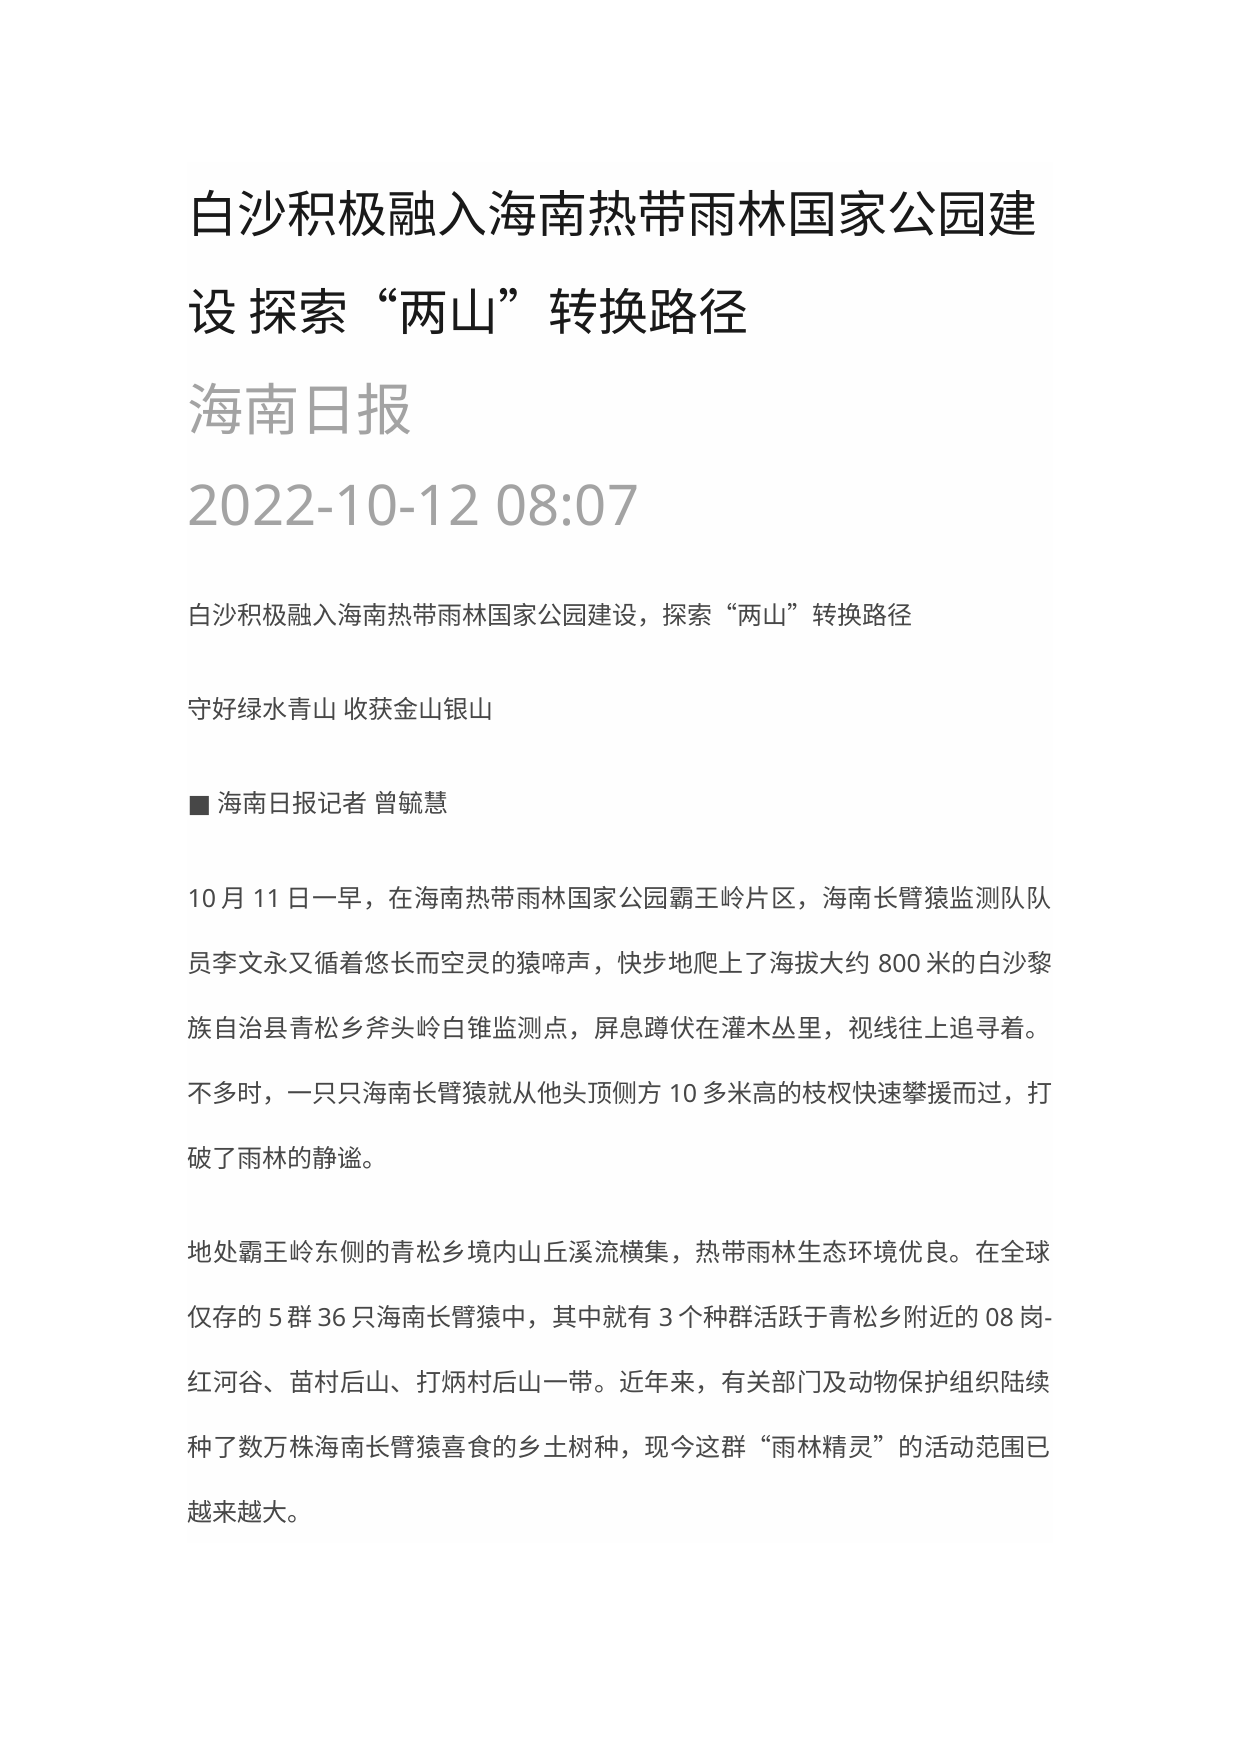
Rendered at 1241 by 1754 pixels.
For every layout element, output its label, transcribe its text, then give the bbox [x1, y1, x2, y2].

text ■ 海南日报记者 曾毓慧 [187, 769, 1053, 834]
text 守好绿水青山 收获金山银山 [187, 675, 1053, 740]
text 白沙积极融入海南热带雨林国家公园建设 探索“两山”转换路径 [187, 162, 1053, 357]
text 2022-10-12 08:07 [187, 454, 1053, 552]
text 地处霸王岭东侧的青松乡境内山丘溪流横集，热带雨林生态环境优良。在全球仅存的5群36只海南长臂猿中，其中就有3个种群活跃于青松乡附近的08岗-红河谷、苗村后山、打炳村后山一带。近年来，有关部门及动物保护组织陆续种了数万株海南长臂猿喜食的乡土树种，现今这群“雨林精灵”的活动范围已越来越大。 [187, 1218, 1053, 1543]
text 10月11日一早，在海南热带雨林国家公园霸王岭片区，海南长臂猿监测队队员李文永又循着悠长而空灵的猿啼声，快步地爬上了海拔大约800米的白沙黎族自治县青松乡斧头岭白锥监测点，屏息蹲伏在灌木丛里，视线往上追寻着。不多时，一只只海南长臂猿就从他头顶侧方10多米高的枝杈快速攀援而过，打破了雨林的静谧。 [187, 864, 1053, 1189]
text 海南日报 [187, 357, 1053, 454]
text 白沙积极融入海南热带雨林国家公园建设，探索“两山”转换路径 [187, 581, 1053, 646]
